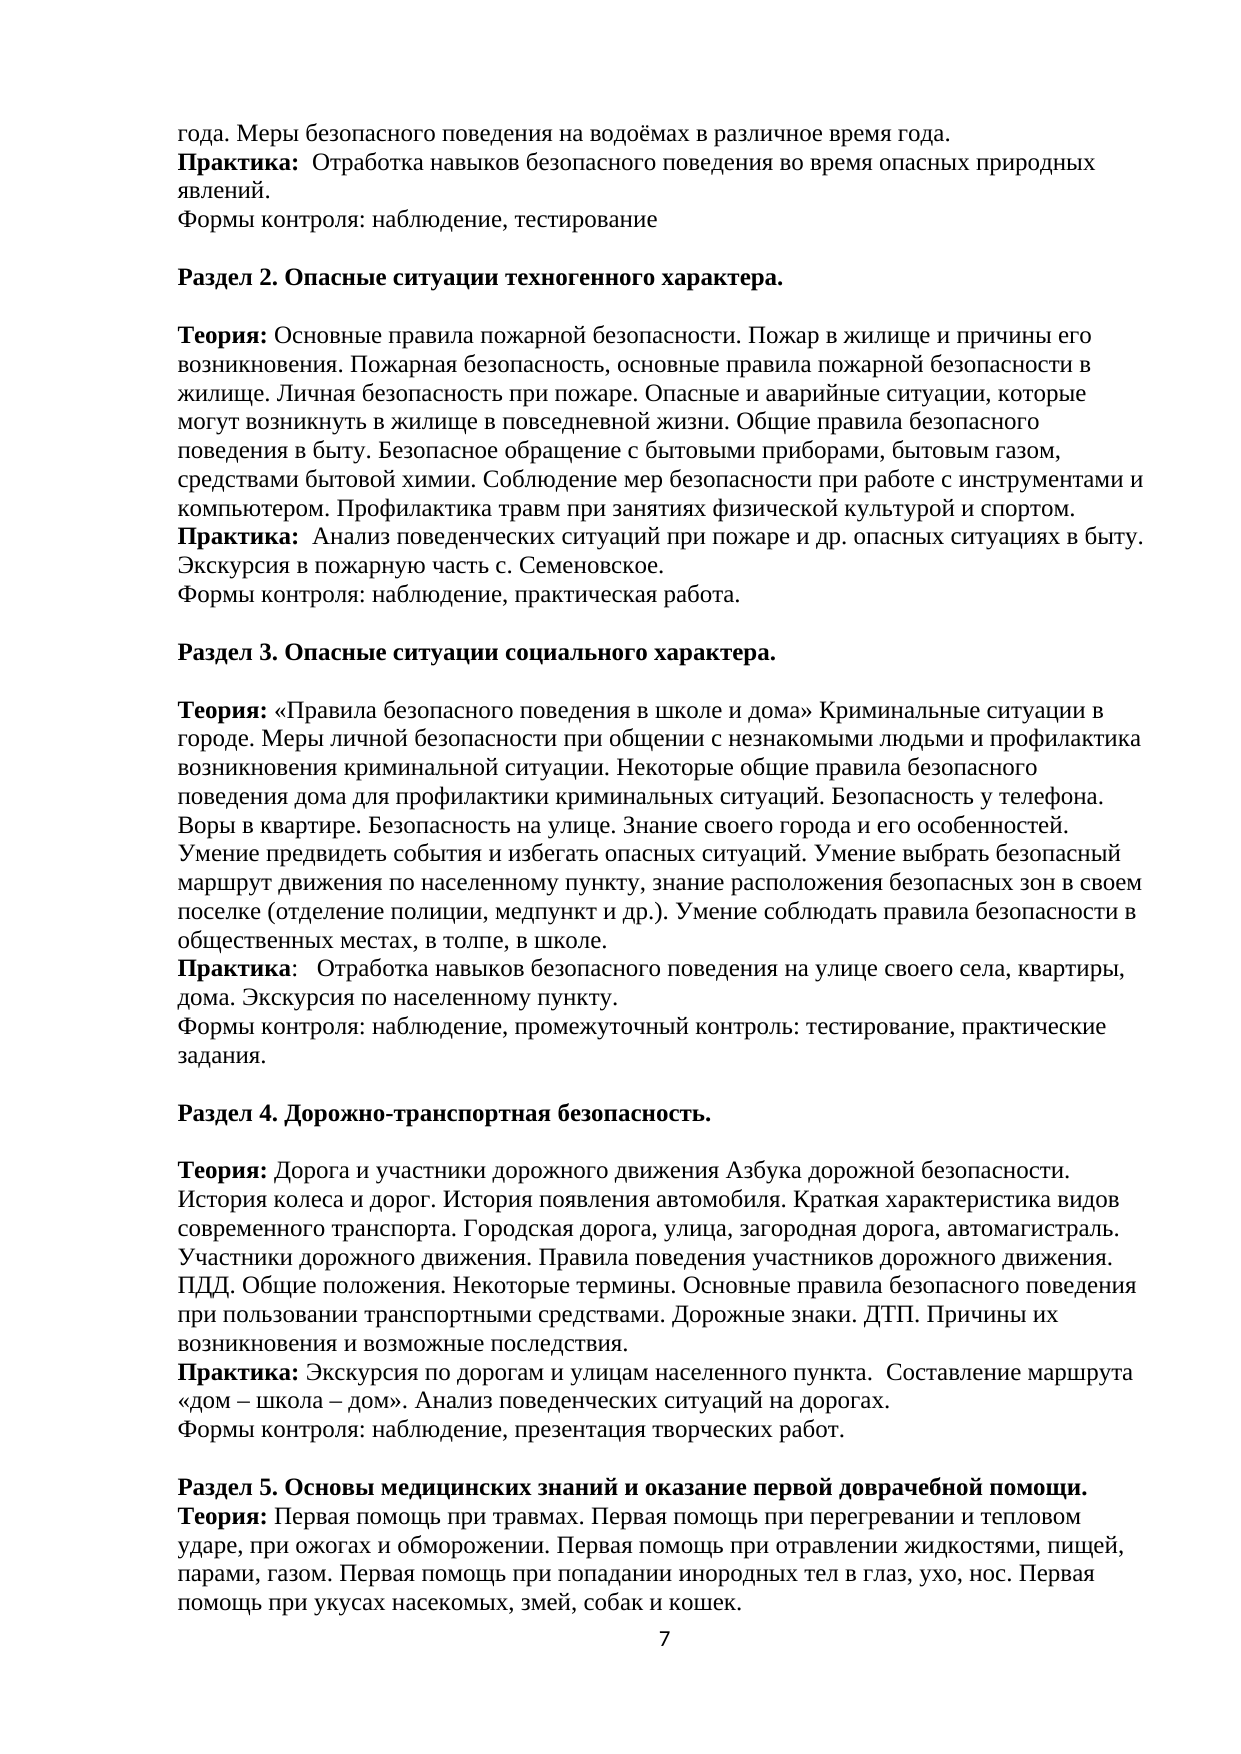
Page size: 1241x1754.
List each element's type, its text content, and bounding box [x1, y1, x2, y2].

text Раздел 4. Дорожно-транспортная безопасность. [177, 1098, 1152, 1126]
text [177, 1472, 1152, 1616]
text Теория: Дорога и участники дорожного движения Азбука дорожной безопасности. История колеса и дорог. История появления автомобиля. Краткая характеристика видов современного транспорта. Городская дорога, улица, загородная дорога, автомагистраль. Участники дорожного движения. Правила поведения участников дорожного движения. ПДД. Общие положения. Некоторые термины. Основные правила безопасного поведения при пользовании транспортными средствами. Дорожные знаки. ДТП. Причины их возникновения и возможные последствия. Практика: Экскурсия по дорогам и улицам населенного пункта. Составление маршрута «дом – школа – дом». Анализ поведенческих ситуаций на дорогах. Формы контроля: наблюдение, презентация творческих работ. [177, 1156, 1152, 1443]
text Раздел 2. Опасные ситуации техногенного характера. [177, 262, 1152, 291]
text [177, 118, 1152, 233]
text Теория: «Правила безопасного поведения в школе и дома» Криминальные ситуации в городе. Меры личной безопасности при общении с незнакомыми людьми и профилактика возникновения криминальной ситуации. Некоторые общие правила безопасного поведения дома для профилактики криминальных ситуаций. Безопасность у телефона. Воры в квартире. Безопасность на улице. Знание своего города и его особенностей. Умение предвидеть события и избегать опасных ситуаций. Умение выбрать безопасный маршрут движения по населенному пункту, знание расположения безопасных зон в своем поселке (отделение полиции, медпункт и др.). Умение соблюдать правила безопасности в общественных местах, в толпе, в школе. Практика: Отработка навыков безопасного поведения на улице своего села, квартиры, дома. Экскурсия по населенному пункту. Формы контроля: наблюдение, промежуточный контроль: тестирование, практические задания. [177, 695, 1152, 1068]
text Раздел 3. Опасные ситуации социального характера. [177, 637, 1152, 666]
text Теория: Основные правила пожарной безопасности. Пожар в жилище и причины его возникновения. Пожарная безопасность, основные правила пожарной безопасности в жилище. Личная безопасность при пожаре. Опасные и аварийные ситуации, которые могут возникнуть в жилище в повседневной жизни. Общие правила безопасного поведения в быту. Безопасное обращение с бытовыми приборами, бытовым газом, средствами бытовой химии. Соблюдение мер безопасности при работе с инструментами и компьютером. Профилактика травм при занятиях физической культурой и спортом. Практика: Анализ поведенческих ситуаций при пожаре и др. опасных ситуациях в быту. Экскурсия в пожарную часть с. Семеновское. Формы контроля: наблюдение, практическая работа. [177, 320, 1152, 608]
